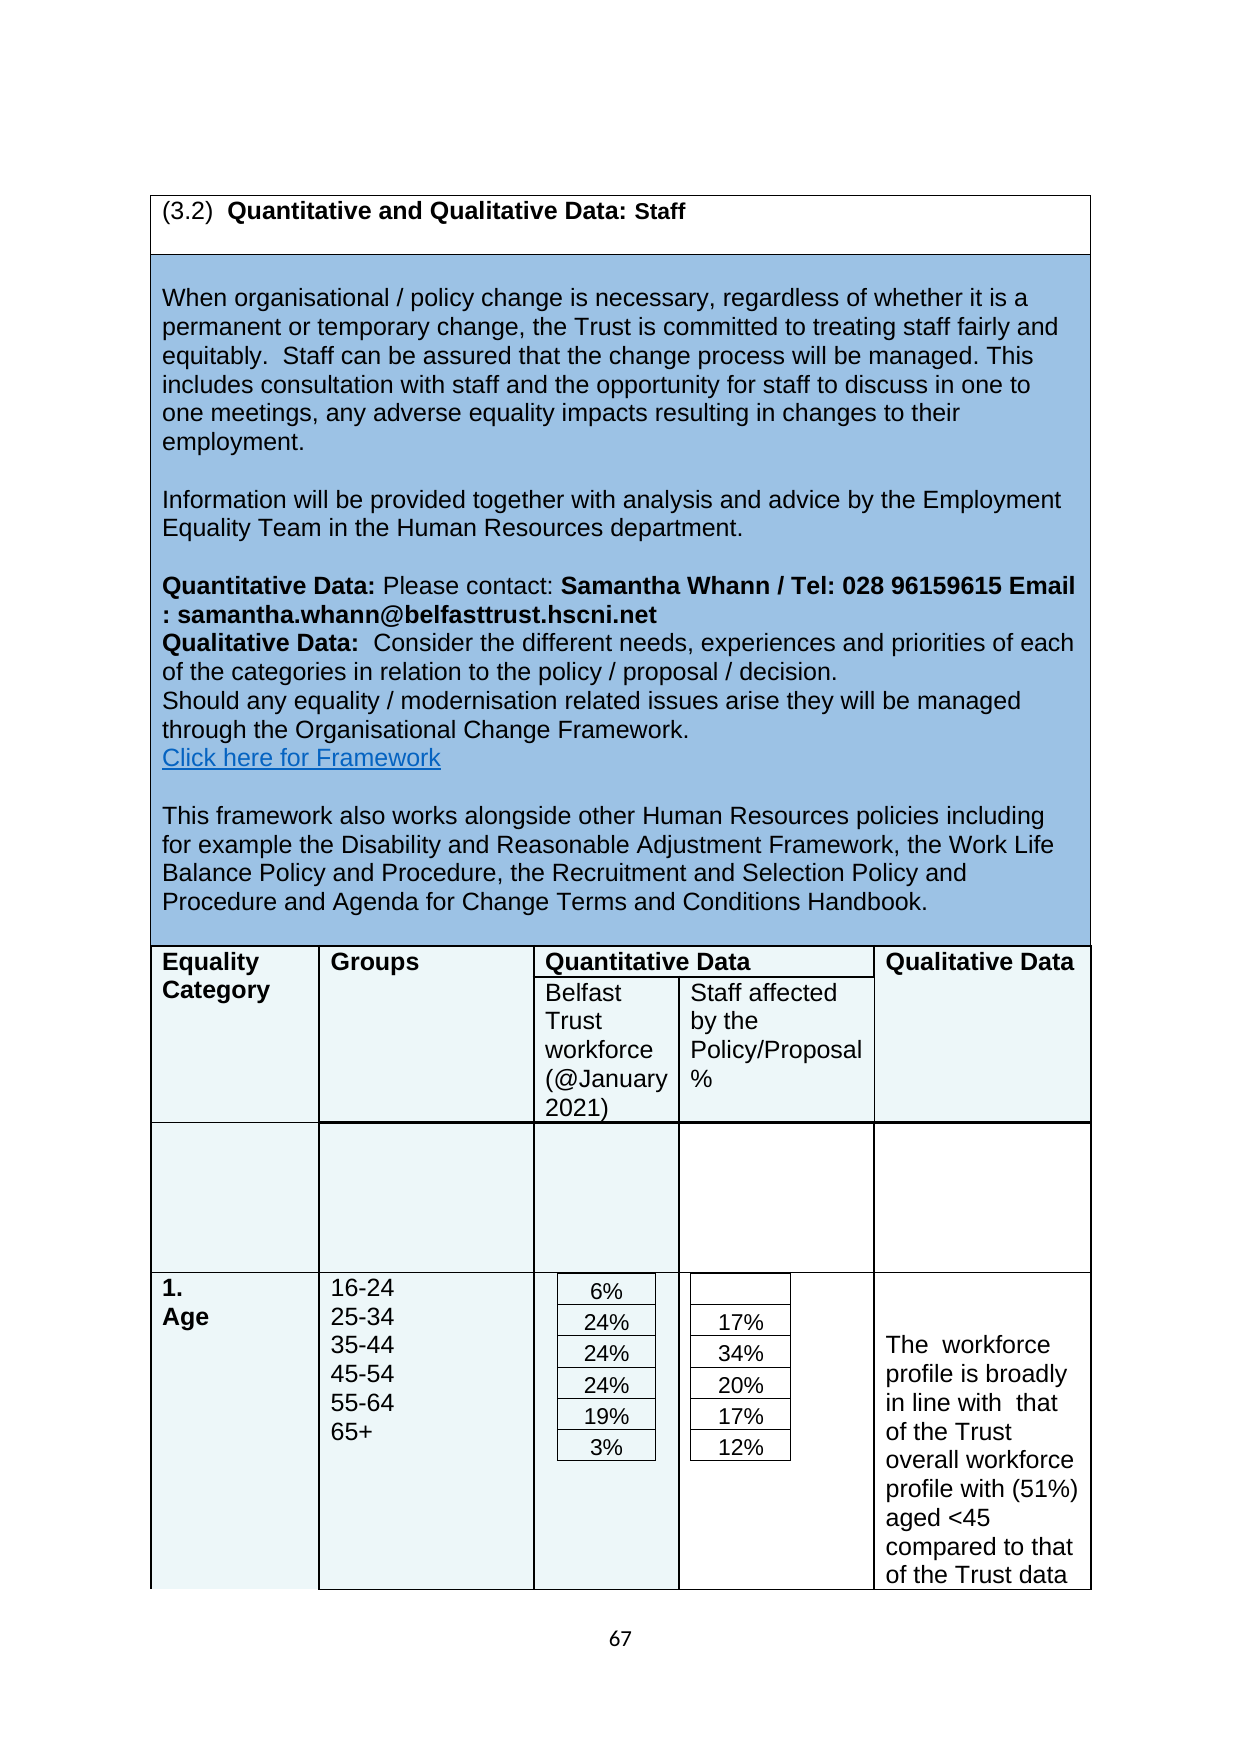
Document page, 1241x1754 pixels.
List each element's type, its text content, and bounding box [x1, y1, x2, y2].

table_cell Staff affected by the Policy/Proposal % [680, 978, 874, 1121]
table_cell [535, 1273, 678, 1589]
table_cell [535, 1124, 678, 1272]
table_cell [680, 1273, 873, 1589]
table_cell Groups [320, 947, 533, 1121]
table_cell [680, 1124, 873, 1272]
table_header (3.2) Quantitative and Qualitative Data: Staff [151, 196, 1090, 254]
table_cell 1. Age [152, 1273, 318, 1589]
table_cell Quantitative Data [535, 947, 873, 976]
table_cell Belfast Trust workforce (@January 2021) [535, 978, 678, 1121]
table_cell [320, 1124, 533, 1272]
table_cell Qualitative Data [875, 947, 1090, 1121]
table_cell When organisational / policy change is necessary, regardless of whether it is a permanent or temporary change, the Trust is committed to treating staff fairly and equitably. Staff can be assured that the change process will be managed. This includes consultation with staff and the opportunity for staff to discuss in one to one meetings, any adverse equality impacts resulting in changes to their employment. Information will be provided together with analysis and advice by the Employment Equality Team in the Human Resources department. Quantitative Data: Please contact: Samantha Whann / Tel: 028 96159615 Email : samantha.whann@belfasttrust.hscni.net Qualitative Data: Consider the different needs, experiences and priorities of each of the categories in relation to the policy / proposal / decision. Should any equality / modernisation related issues arise they will be managed through the Organisational Change Framework. Click here for Framework This framework also works alongside other Human Resources policies including for example the Disability and Reasonable Adjustment Framework, the Work Life Balance Policy and Procedure, the Recruitment and Selection Policy and Procedure and Agenda for Change Terms and Conditions Handbook. [151, 255, 1090, 945]
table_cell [320, 1273, 533, 1589]
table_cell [875, 1273, 1090, 1589]
table_cell [152, 1123, 318, 1272]
table_cell Equality Category [152, 947, 318, 1121]
table_cell [875, 1124, 1090, 1272]
